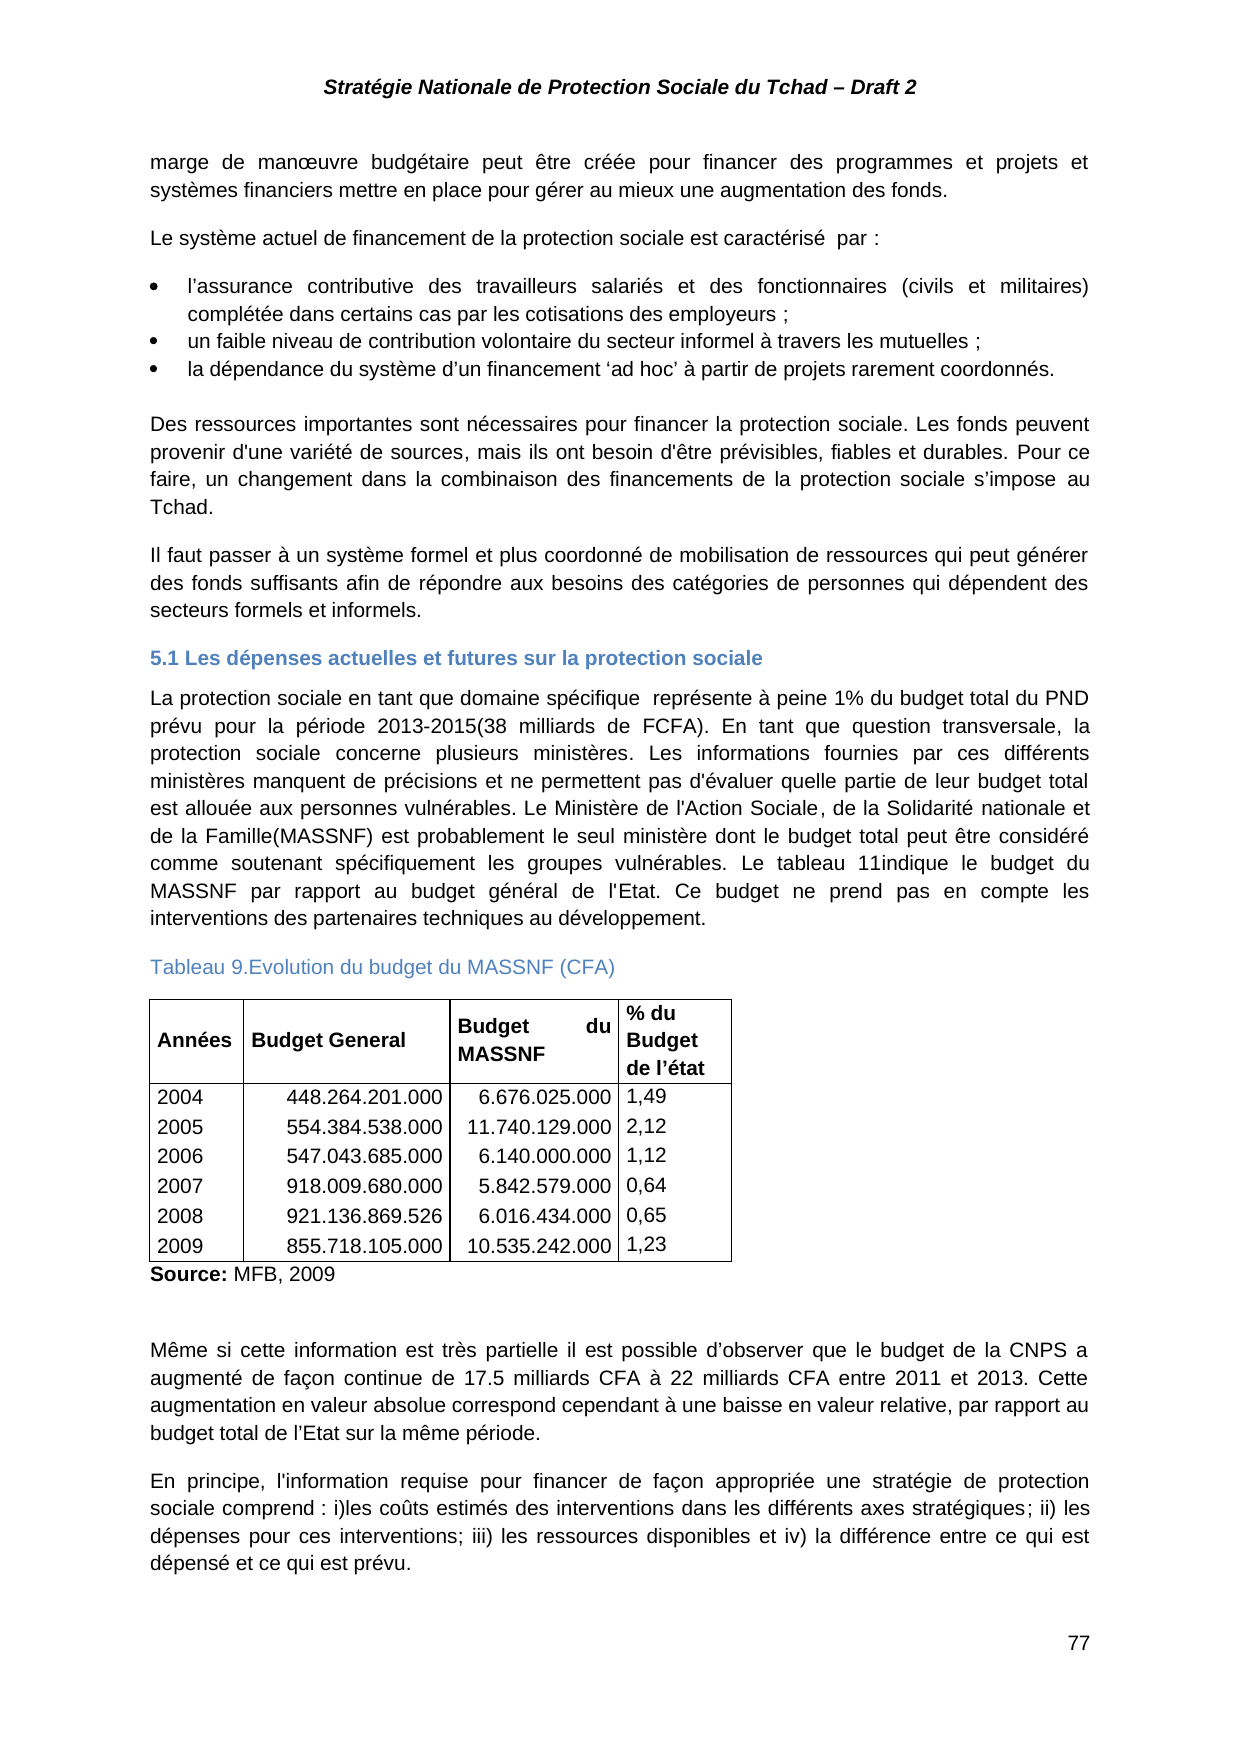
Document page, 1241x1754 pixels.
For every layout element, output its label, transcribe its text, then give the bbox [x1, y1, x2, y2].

table_cell 1,12 [619, 1142, 731, 1172]
text Source: MFB, 2009 [150, 1262, 1090, 1286]
table_cell 2004 [150, 1084, 243, 1112]
table_cell 2005 [150, 1113, 243, 1142]
table_header Années [150, 1000, 243, 1083]
table_cell 1,23 [619, 1231, 731, 1261]
table_cell 2006 [150, 1142, 243, 1172]
text Tableau 9.Evolution du budget du MASSNF (CFA) [150, 954, 1090, 978]
table_cell 6.676.025.000 [451, 1084, 618, 1112]
table_cell 921.136.869.526 [244, 1202, 449, 1231]
table_cell 2009 [150, 1231, 243, 1261]
table_cell 855.718.105.000 [244, 1231, 449, 1261]
table_header Budget General [244, 1000, 449, 1083]
text Des ressources importantes sont nécessaires pour financer la protection sociale. Les fonds peuvent provenir d'une variété de sources, mais ils ont besoin d'être prévisibles, fiables et durables. Pour ce faire, un changement dans la combinaison des financements de la protection sociale s’impose au Tchad. [150, 412, 1090, 518]
table_cell 6.016.434.000 [451, 1202, 618, 1231]
table_cell 2,12 [619, 1113, 731, 1142]
table_cell 0,65 [619, 1202, 731, 1231]
table_cell 6.140.000.000 [451, 1142, 618, 1172]
table_cell 11.740.129.000 [451, 1113, 618, 1142]
table_cell 547.043.685.000 [244, 1142, 449, 1172]
table_cell 2007 [150, 1172, 243, 1202]
table_cell 2008 [150, 1202, 243, 1231]
text La protection sociale en tant que domaine spécifique représente à peine 1% du budget total du PND prévu pour la période 2013-2015(38 milliards de FCFA). En tant que question transversale, la protection sociale concerne plusieurs ministères. Les informations fournies par ces différents ministères manquent de précisions et ne permettent pas d'évaluer quelle partie de leur budget total est allouée aux personnes vulnérables. Le Ministère de l'Action Sociale, de la Solidarité nationale et de la Famille(MASSNF) est probablement le seul ministère dont le budget total peut être considéré comme soutenant spécifiquement les groupes vulnérables. Le tableau 11indique le budget du MASSNF par rapport au budget général de l'Etat. Ce budget ne prend pas en compte les interventions des partenaires techniques au développement. [150, 686, 1090, 930]
table_cell 1,49 [619, 1084, 731, 1112]
list l’assurance contributive des travailleurs salariés et des fonctionnaires (civils et militaires) complétée dans certains cas par les cotisations des employeurs ; [150, 274, 1090, 326]
text Il faut passer à un système formel et plus coordonné de mobilisation de ressources qui peut générer des fonds suffisants afin de répondre aux besoins des catégories de personnes qui dépendent des secteurs formels et informels. [150, 543, 1090, 622]
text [150, 150, 1090, 201]
text Même si cette information est très partielle il est possible d’observer que le budget de la CNPS a augmenté de façon continue de 17.5 milliards CFA à 22 milliards CFA entre 2011 et 2013. Cette augmentation en valeur absolue correspond cependant à une baisse en valeur relative, par rapport au budget total de l’Etat sur la même période. [150, 1338, 1090, 1444]
list la dépendance du système d’un financement ‘ad hoc’ à partir de projets rarement coordonnés. [150, 357, 1090, 381]
table_cell 448.264.201.000 [244, 1084, 449, 1112]
table_header Budget du MASSNF [451, 1000, 618, 1083]
subtitle 5.1 Les dépenses actuelles et futures sur la protection sociale [150, 646, 1090, 670]
table_cell 5.842.579.000 [451, 1172, 618, 1202]
table_cell 918.009.680.000 [244, 1172, 449, 1202]
table_cell 0,64 [619, 1172, 731, 1202]
text En principe, l'information requise pour financer de façon appropriée une stratégie de protection sociale comprend : i)les coûts estimés des interventions dans les différents axes stratégiques; ii) les dépenses pour ces interventions; iii) les ressources disponibles et iv) la différence entre ce qui est dépensé et ce qui est prévu. [150, 1469, 1090, 1575]
list un faible niveau de contribution volontaire du secteur informel à travers les mutuelles ; [150, 329, 1090, 353]
table_cell 10.535.242.000 [451, 1231, 618, 1261]
table_header % du Budget de l’état [619, 1000, 731, 1083]
text Le système actuel de financement de la protection sociale est caractérisé par : [150, 226, 1090, 250]
table_cell 554.384.538.000 [244, 1113, 449, 1142]
